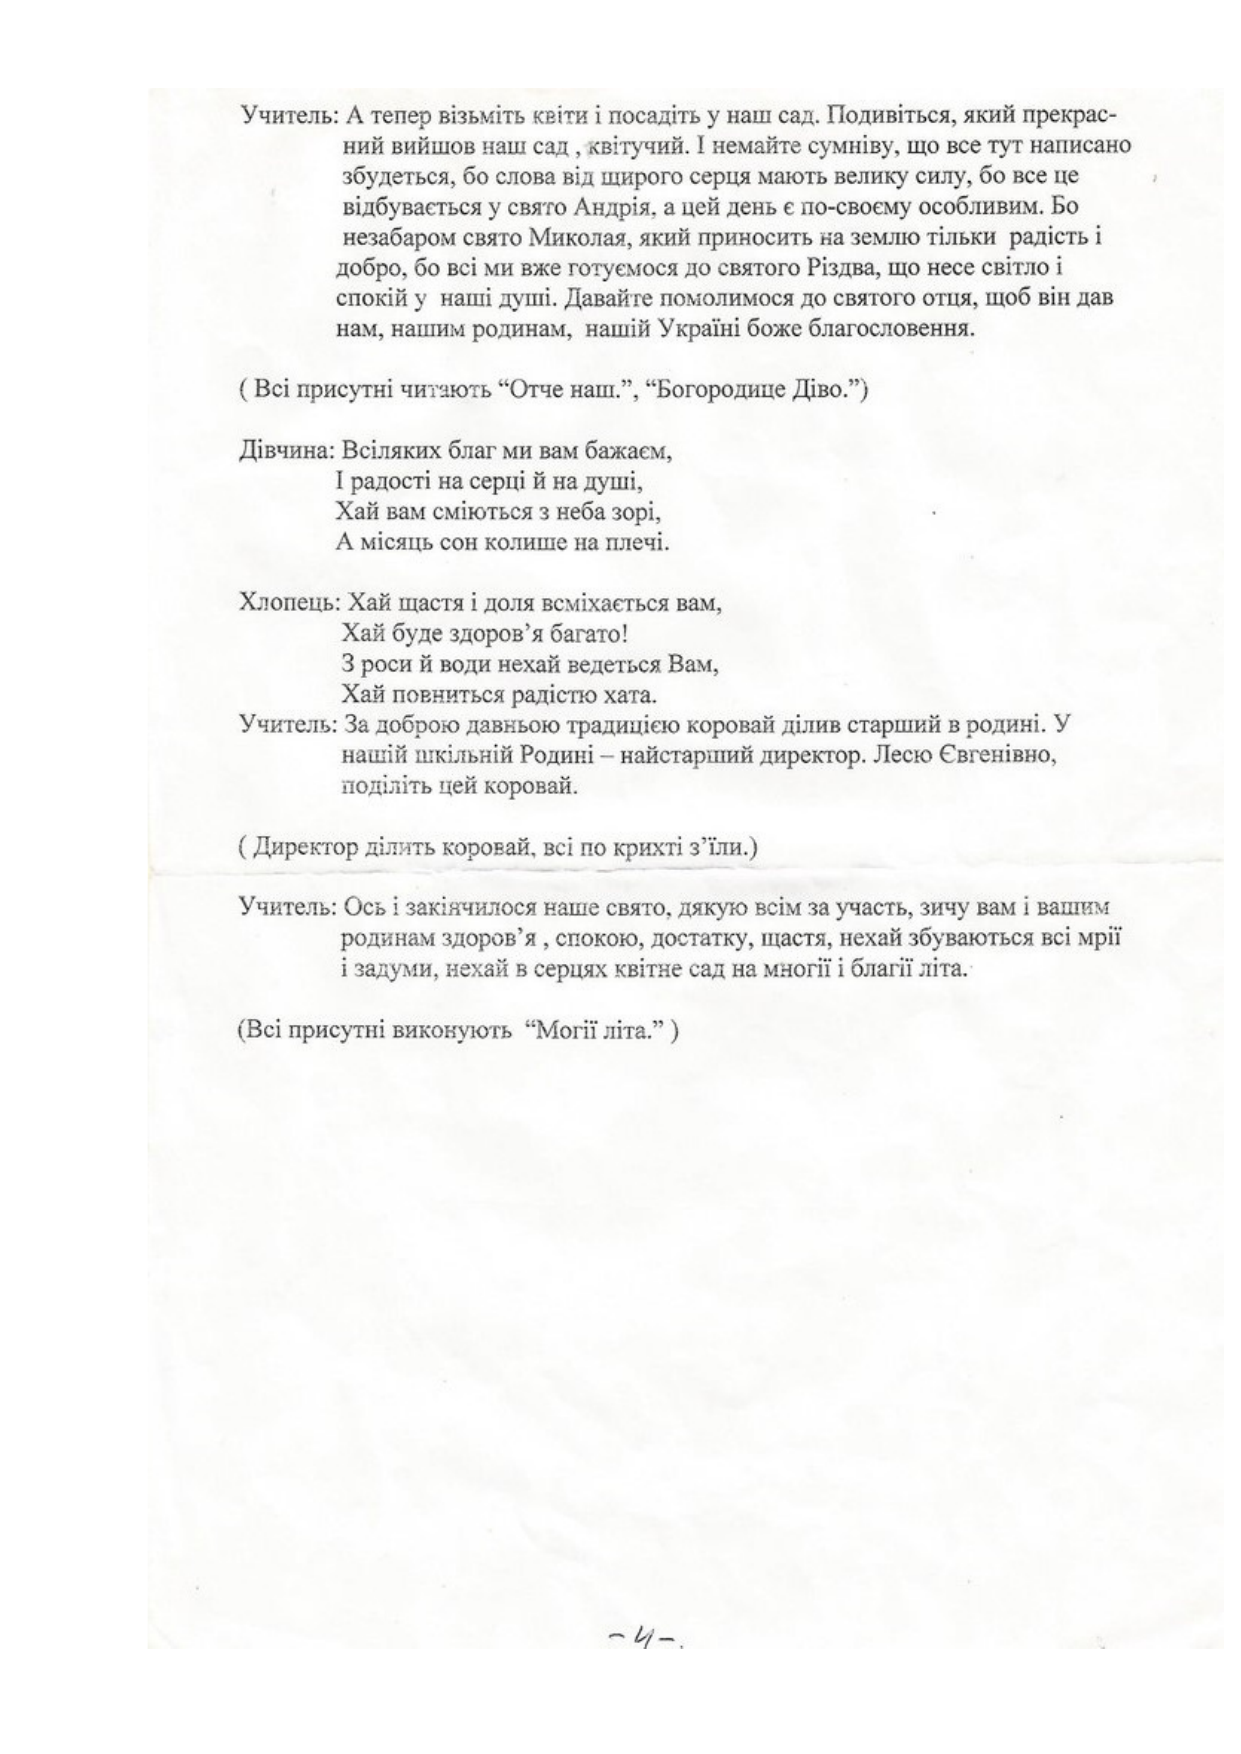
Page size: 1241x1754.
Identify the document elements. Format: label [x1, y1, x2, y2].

picture [147, 88, 1224, 1649]
